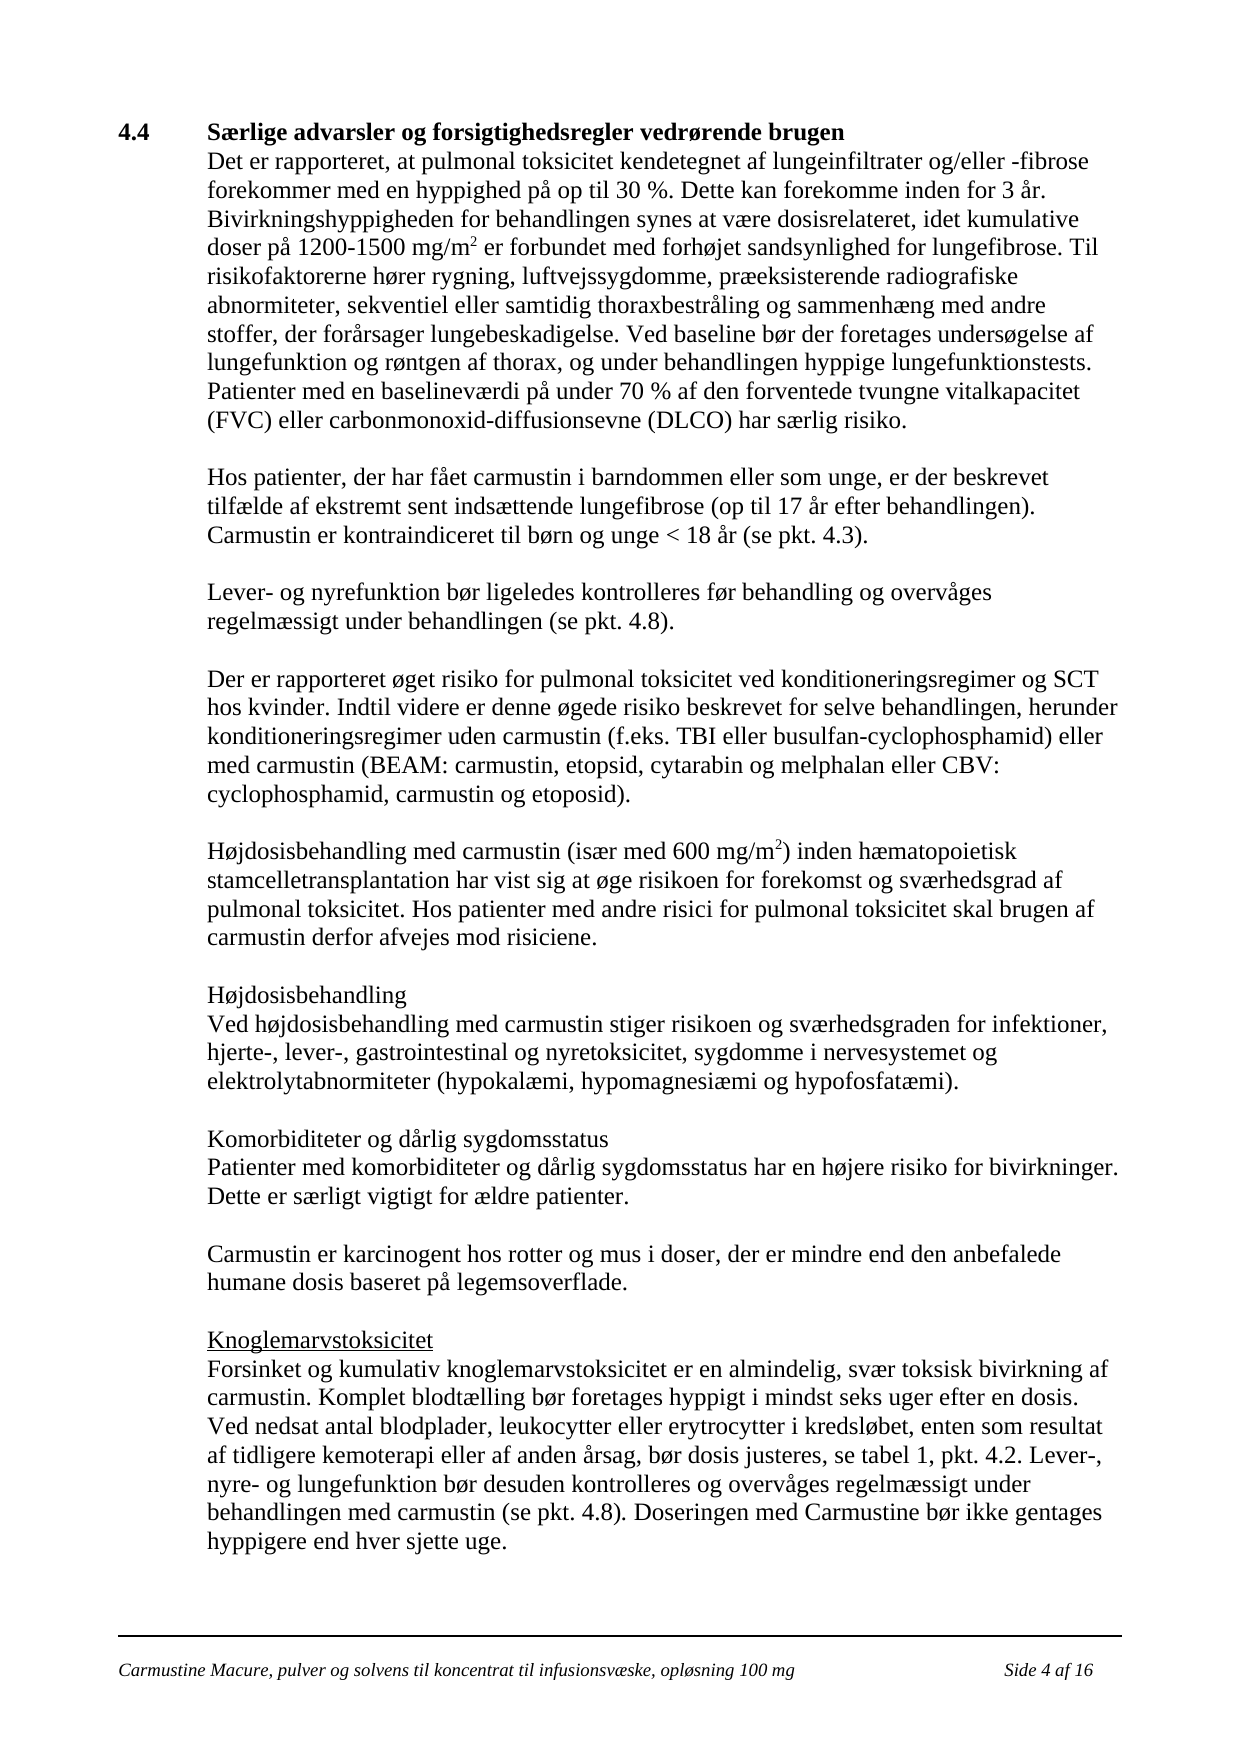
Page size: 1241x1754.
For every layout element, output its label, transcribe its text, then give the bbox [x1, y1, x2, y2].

text Hos patienter, der har fået carmustin i barndommen eller som unge, er der beskrevet tilfælde af ekstremt sent indsættende lungefibrose (op til 17 år efter behandlingen). [207, 462, 1122, 520]
text Lever- og nyrefunktion bør ligeledes kontrolleres før behandling og overvåges regelmæssigt under behandlingen (se pkt. 4.8). [207, 577, 1122, 635]
text Det er rapporteret, at pulmonal toksicitet kendetegnet af lungeinfiltrater og/eller -fibrose forekommer med en hyppighed på op til 30 %. Dette kan forekomme inden for 3 år. Bivirkningshyppigheden for behandlingen synes at være dosisrelateret, idet kumulative doser på 1200-1500 mg/m2 er forbundet med forhøjet sandsynlighed for lungefibrose. Til risikofaktorerne hører rygning, luftvejssygdomme, præeksisterende radiografiske abnormiteter, sekventiel eller samtidig thoraxbestråling og sammenhæng med andre stoffer, der forårsager lungebeskadigelse. Ved baseline bør der foretages undersøgelse af lungefunktion og røntgen af thorax, og under behandlingen hyppige lungefunktionstests. Patienter med en baselineværdi på under 70 % af den forventede tvungne vitalkapacitet (FVC) eller carbonmonoxid-diffusionsevne (DLCO) har særlig risiko. [207, 146, 1122, 434]
text Højdosisbehandling med carmustin (især med 600 mg/m2) inden hæmatopoietisk stamcelletransplantation har vist sig at øge risikoen for forekomst og sværhedsgrad af pulmonal toksicitet. Hos patienter med andre risici for pulmonal toksicitet skal brugen af carmustin derfor afvejes mod risiciene. [207, 836, 1122, 951]
text Højdosisbehandling [207, 980, 1122, 1009]
text Carmustin er kontraindiceret til børn og unge < 18 år (se pkt. 4.3). [207, 520, 1122, 549]
text Forsinket og kumulativ knoglemarvstoksicitet er en almindelig, svær toksisk bivirkning af carmustin. Komplet blodtælling bør foretages hyppigt i mindst seks uger efter en dosis. Ved nedsat antal blodplader, leukocytter eller erytrocytter i kredsløbet, enten som resultat af tidligere kemoterapi eller af anden årsag, bør dosis justeres, se tabel 1, pkt. 4.2. Lever-, nyre- og lungefunktion bør desuden kontrolleres og overvåges regelmæssigt under behandlingen med carmustin (se pkt. 4.8). Doseringen med Carmustine bør ikke gentages hyppigere end hver sjette uge. [207, 1354, 1122, 1555]
text 4.4 Særlige advarsler og forsigtighedsregler vedrørende brugen [118, 117, 1122, 146]
text Knoglemarvstoksicitet [207, 1325, 1122, 1354]
text Der er rapporteret øget risiko for pulmonal toksicitet ved konditioneringsregimer og SCT hos kvinder. Indtil videre er denne øgede risiko beskrevet for selve behandlingen, herunder konditioneringsregimer uden carmustin (f.eks. TBI eller busulfan-cyclophosphamid) eller med carmustin (BEAM: carmustin, etopsid, cytarabin og melphalan eller CBV: cyclophosphamid, carmustin og etoposid). [207, 664, 1122, 807]
text Patienter med komorbiditeter og dårlig sygdomsstatus har en højere risiko for bivirkninger. Dette er særligt vigtigt for ældre patienter. [207, 1152, 1122, 1210]
text Carmustin er karcinogent hos rotter og mus i doser, der er mindre end den anbefalede humane dosis baseret på legemsoverflade. [207, 1239, 1122, 1296]
text Ved højdosisbehandling med carmustin stiger risikoen og sværhedsgraden for infektioner, hjerte-, lever-, gastrointestinal og nyretoksicitet, sygdomme i nervesystemet og elektrolytabnormiteter (hypokalæmi, hypomagnesiæmi og hypofosfatæmi). [207, 1009, 1122, 1095]
text Komorbiditeter og dårlig sygdomsstatus [207, 1124, 1122, 1152]
